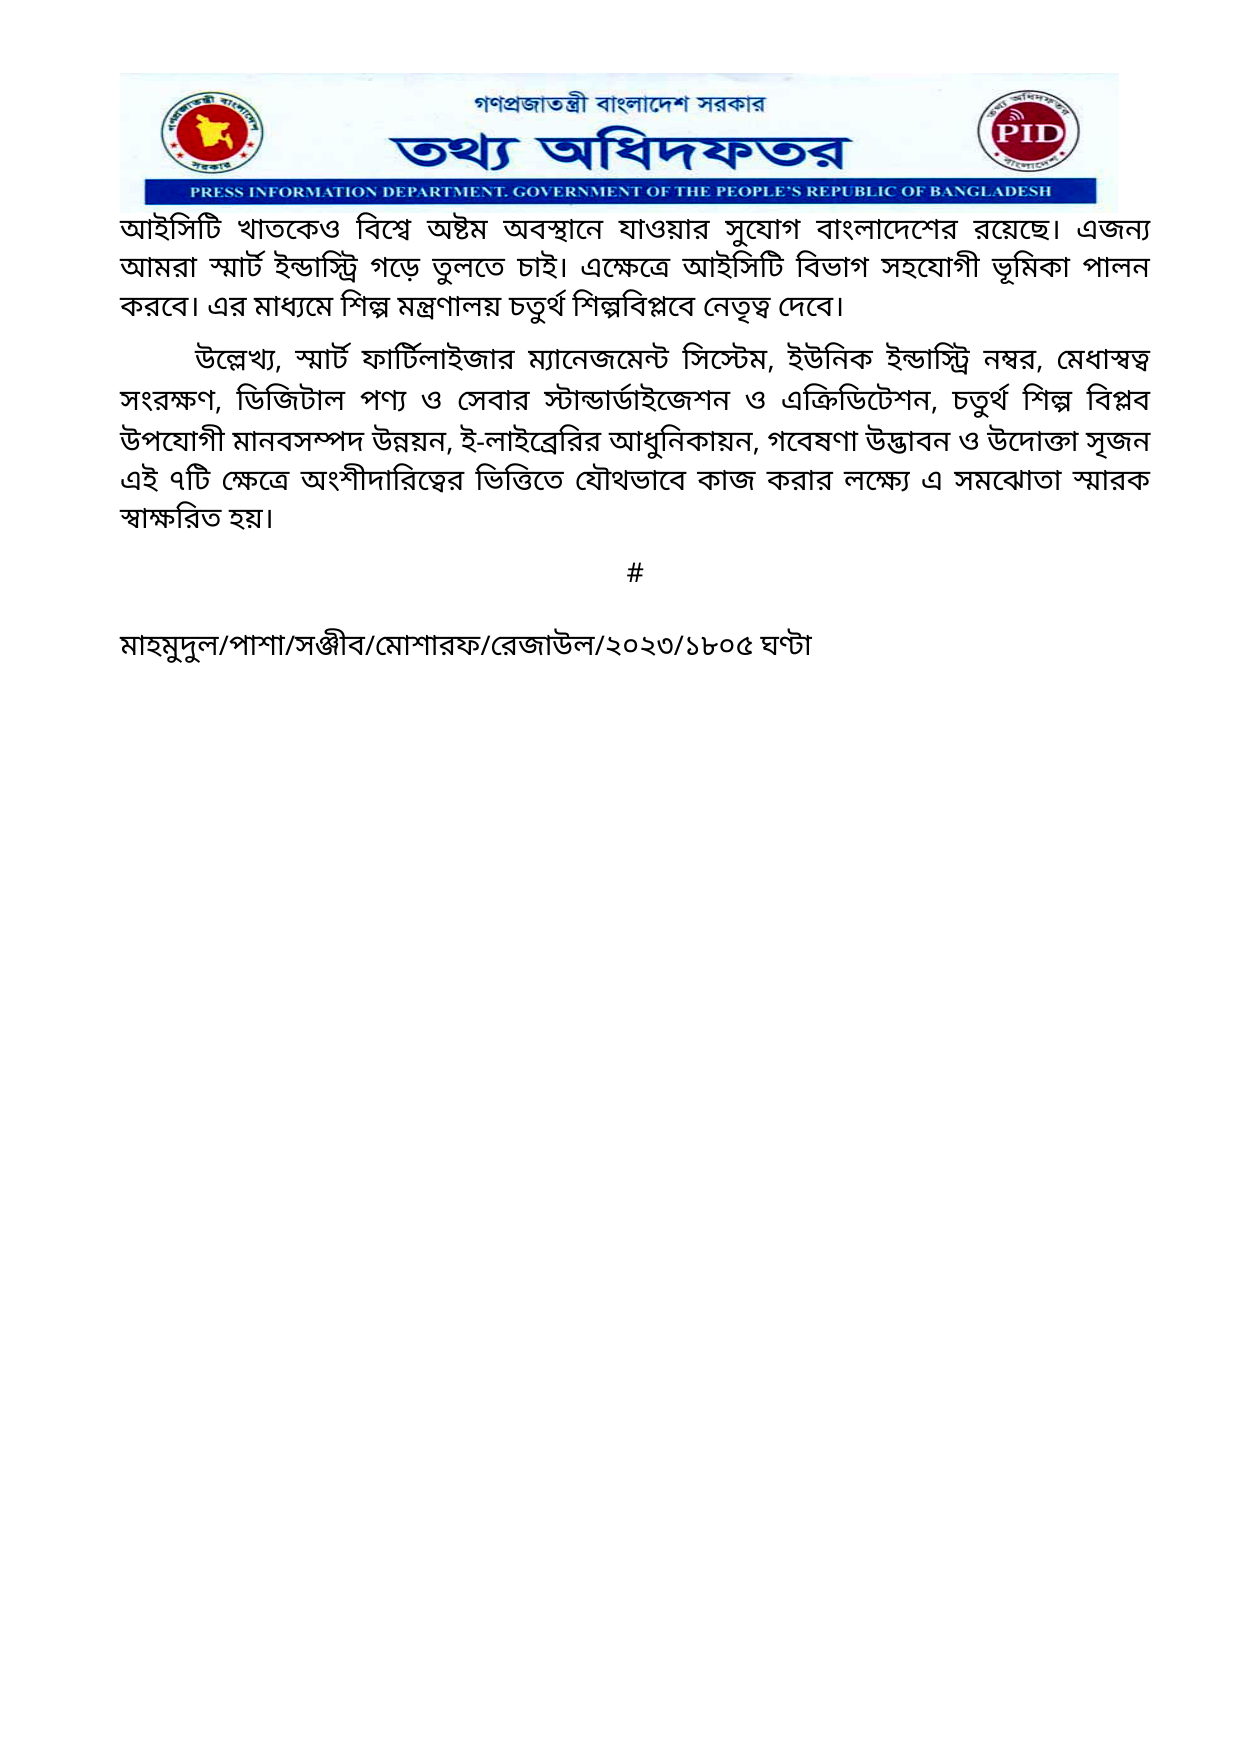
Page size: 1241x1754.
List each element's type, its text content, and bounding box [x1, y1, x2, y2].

text উল্লেখ্য, স্মার্ট ফার্টিলাইজার ম্যানেজমেন্ট সিস্টেম, ইউনিক ইন্ডাস্ট্রি নম্বর, মেধাস্বত্ব সংরক্ষণ, ডিজিটাল পণ্য ও সেবার স্টান্ডার্ডাইজেশন ও এক্রিডিটেশন, চতুর্থ শিল্প বিপ্লব উপযোগী মানবসম্পদ উন্নয়ন, ই-লাইব্রেরির আধুনিকায়ন, গবেষণা উদ্ভাবন ও উদোক্তা সৃজন এই ৭টি ক্ষেত্রে অংশীদারিত্বের ভিত্তিতে যৌথভাবে কাজ করার লক্ষ্যে এ সমঝোতা স্মারক স্বাক্ষরিত হয়। [120, 341, 1150, 541]
text # [120, 553, 1150, 590]
text মাহমুদুল/পাশা/সঞ্জীব/মোশারফ/রেজাউল/২০২৩/১৮০৫ ঘণ্টা [120, 627, 1150, 668]
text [120, 212, 1150, 328]
